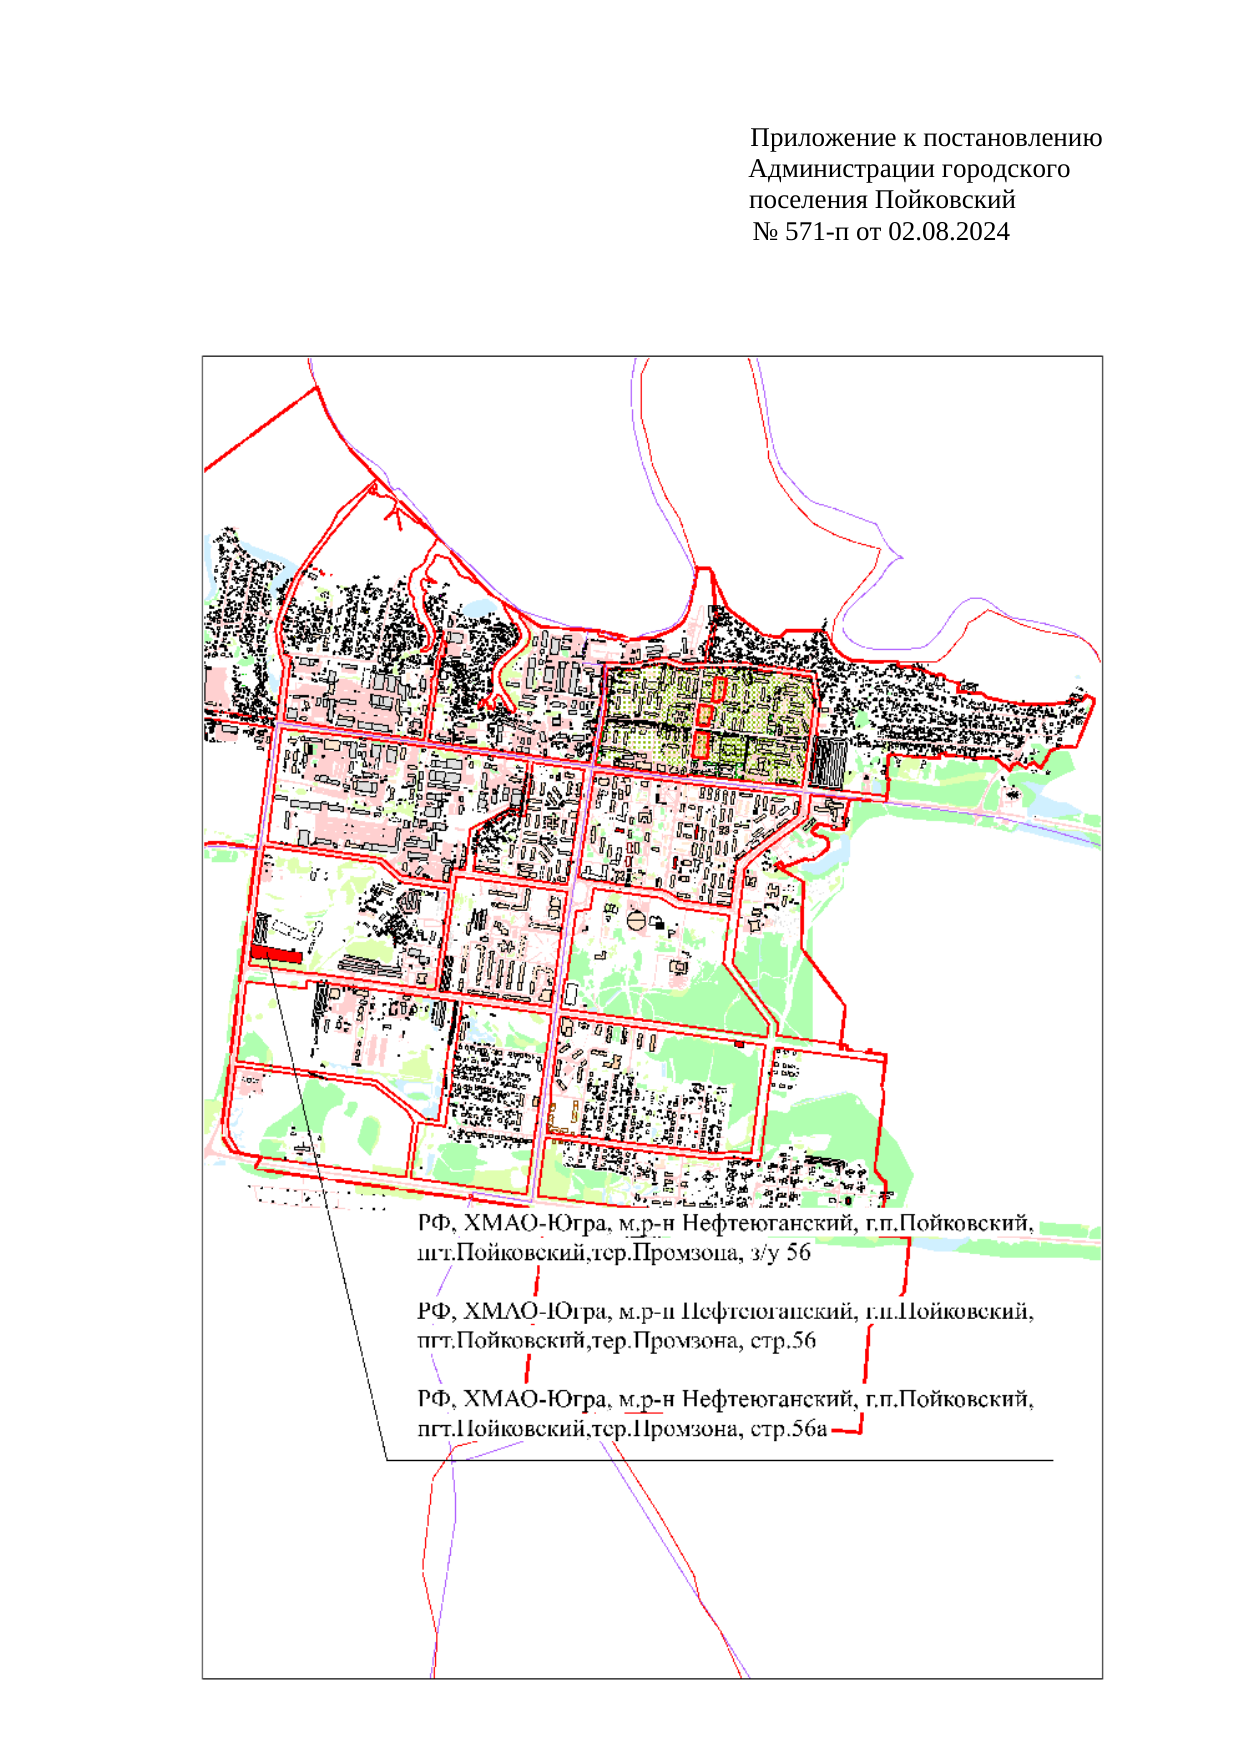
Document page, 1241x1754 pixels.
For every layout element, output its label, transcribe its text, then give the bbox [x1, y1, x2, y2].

text Приложение к постановлению [162, 121, 1152, 152]
text поселения Пойковский [310, 184, 1152, 215]
text Администрации городского [310, 152, 1152, 184]
text № 571-п от 02.08.2024 [679, 215, 1152, 246]
picture [162, 332, 1152, 1732]
